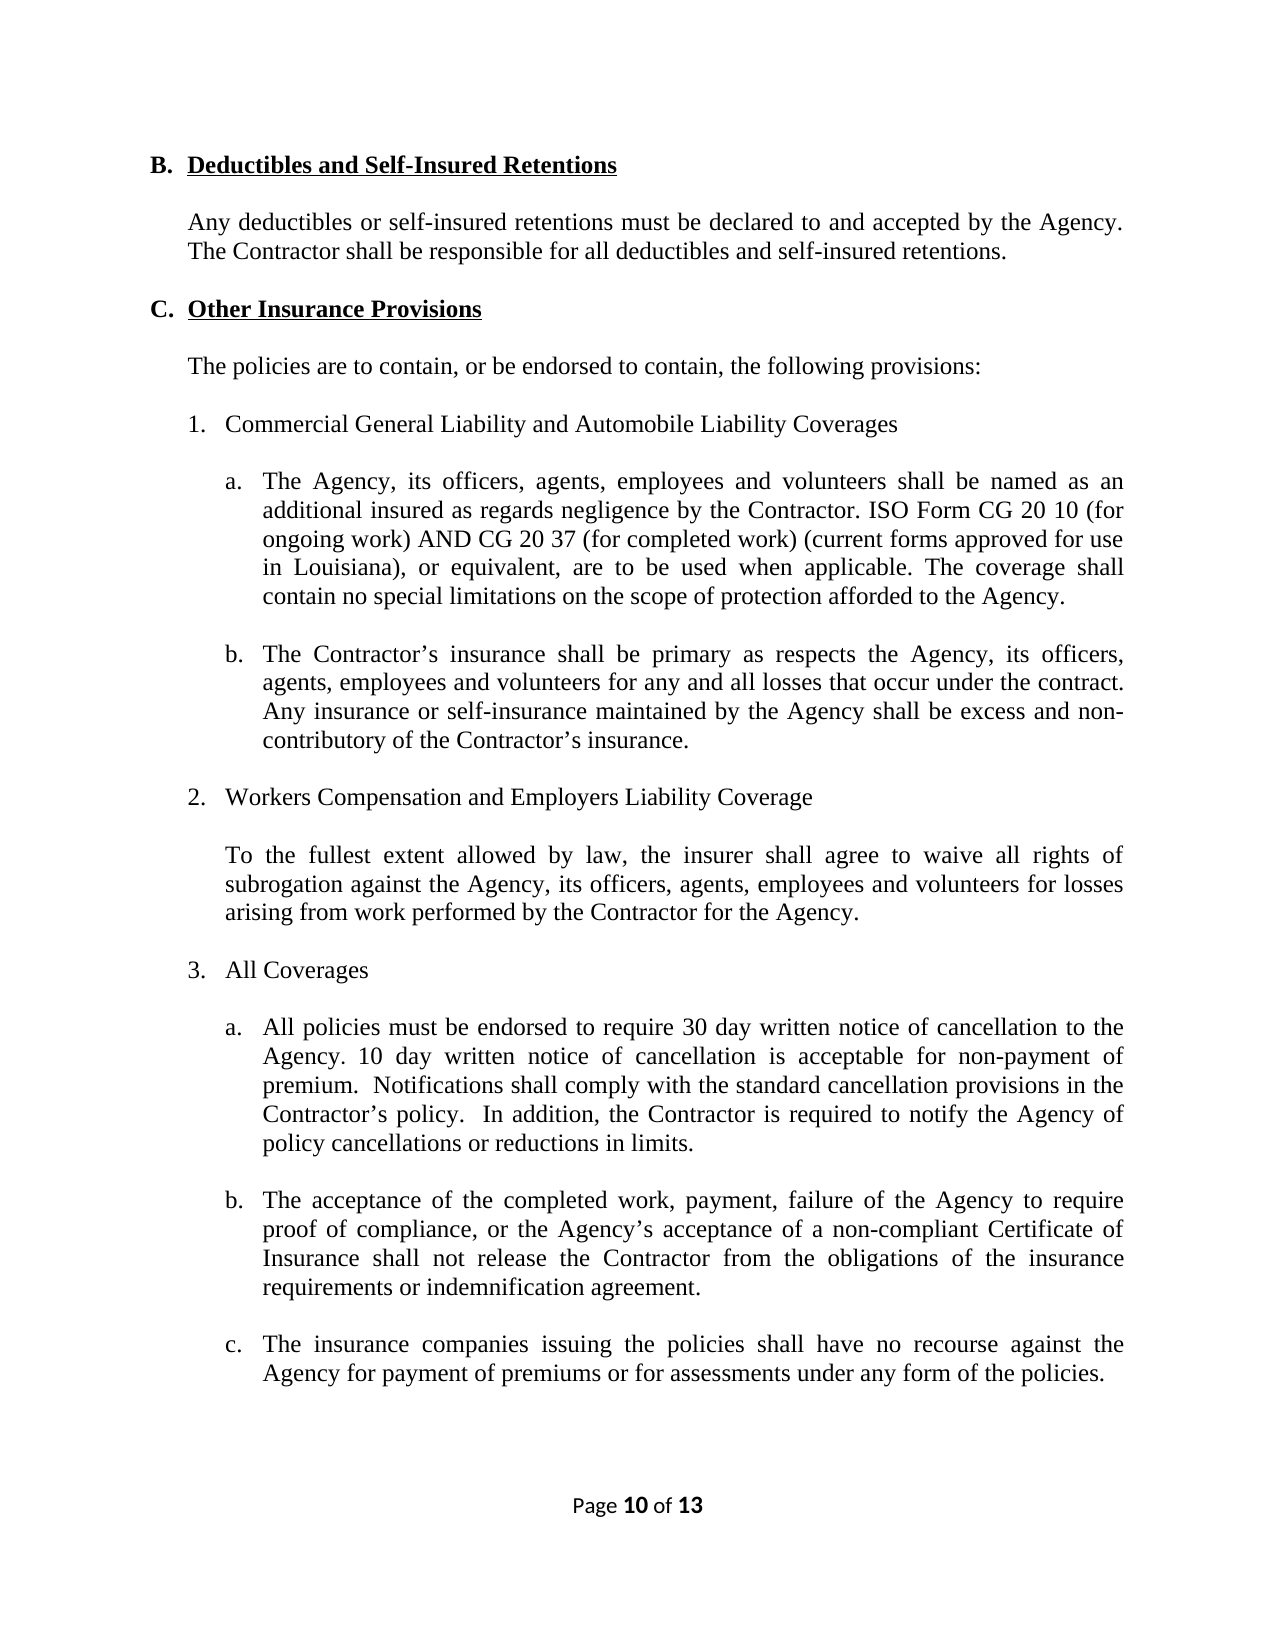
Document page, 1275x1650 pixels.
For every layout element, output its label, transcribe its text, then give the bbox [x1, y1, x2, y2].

text 3. All Coverages [187, 955, 1125, 984]
text 1. Commercial General Liability and Automobile Liability Coverages [150, 409, 1125, 437]
text To the fullest extent allowed by law, the insurer shall agree to waive all rights of subrogation against the Agency, its officers, agents, employees and volunteers for losses arising from work performed by the Contractor for the Agency. [225, 840, 1125, 926]
list The Agency, its officers, agents, employees and volunteers shall be named as an additional insured as regards negligence by the Contractor. ISO Form CG 20 10 (for ongoing work) AND CG 20 37 (for completed work) (current forms approved for use in Louisiana), or equivalent, are to be used when applicable. The coverage shall contain no special limitations on the scope of protection afforded to the Agency. [225, 466, 1125, 610]
list The Contractor’s insurance shall be primary as respects the Agency, its officers, agents, employees and volunteers for any and all losses that occur under the contract. Any insurance or self-insurance maintained by the Agency shall be excess and non-contributory of the Contractor’s insurance. [225, 639, 1125, 754]
text 2. Workers Compensation and Employers Liability Coverage [150, 782, 1125, 811]
list The acceptance of the completed work, payment, failure of the Agency to require proof of compliance, or the Agency’s acceptance of a non-compliant Certificate of Insurance shall not release the Contractor from the obligations of the insurance requirements or indemnification agreement. [225, 1185, 1125, 1300]
list The insurance companies issuing the policies shall have no recourse against the Agency for payment of premiums or for assessments under any form of the policies. [225, 1329, 1125, 1387]
list All policies must be endorsed to require 30 day written notice of cancellation to the Agency. 10 day written notice of cancellation is acceptable for non-payment of premium. Notifications shall comply with the standard cancellation provisions in the Contractor’s policy. In addition, the Contractor is required to notify the Agency of policy cancellations or reductions in limits. [225, 1012, 1125, 1157]
text B. Deductibles and Self-Insured Retentions [150, 150, 1125, 179]
text C. Other Insurance Provisions [150, 294, 1125, 322]
text The policies are to contain, or be endorsed to contain, the following provisions: [187, 351, 1125, 380]
text Any deductibles or self-insured retentions must be declared to and accepted by the Agency. The Contractor shall be responsible for all deductibles and self-insured retentions. [187, 207, 1125, 265]
